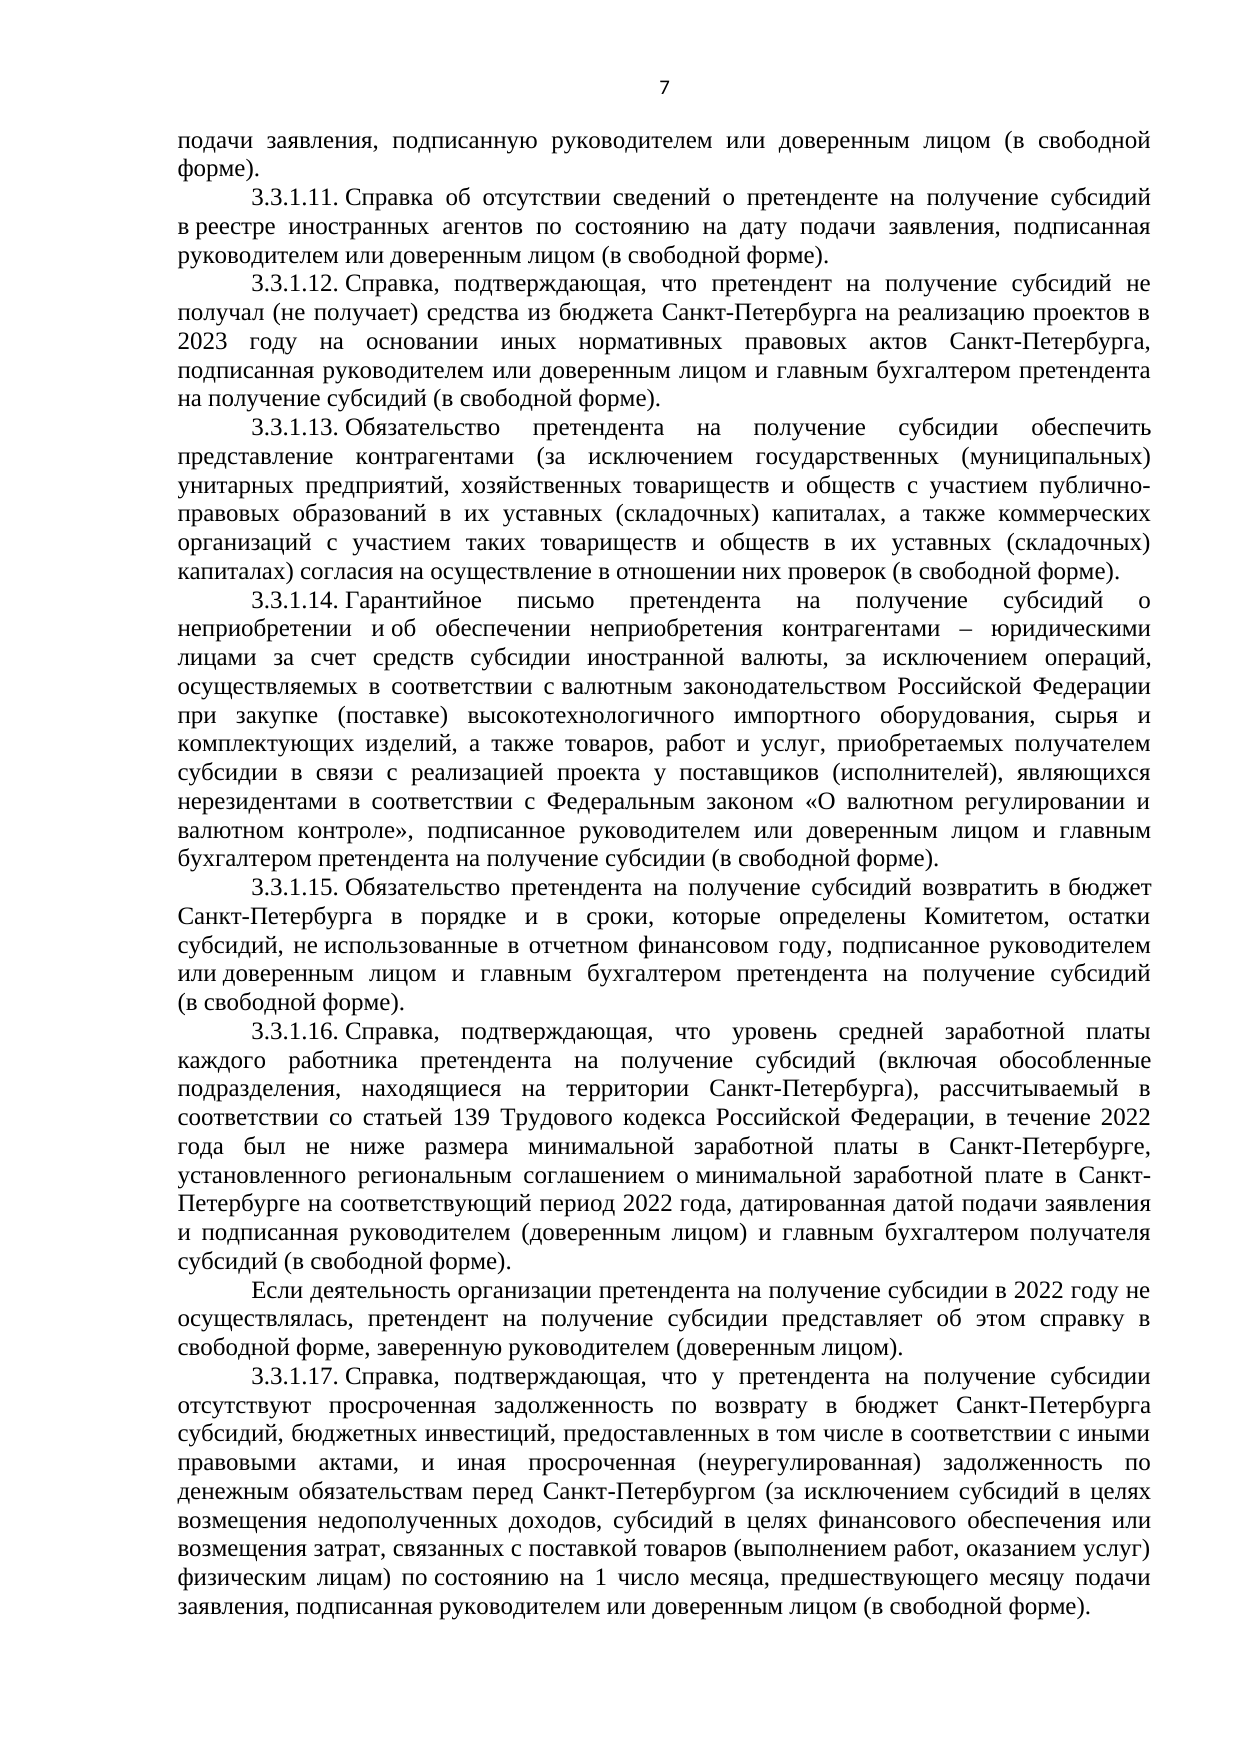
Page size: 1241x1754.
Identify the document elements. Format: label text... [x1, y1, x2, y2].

text Если деятельность организации претендента на получение субсидии в 2022 году не осуществлялась, претендент на получение субсидии представляет об этом справку в свободной форме, заверенную руководителем (доверенным лицом). [177, 1275, 1152, 1361]
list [177, 125, 1152, 182]
list Обязательство претендента на получение субсидии обеспечить представление контрагентами (за исключением государственных (муниципальных) унитарных предприятий, хозяйственных товариществ и обществ с участием публично-правовых образований в их уставных (складочных) капиталах, а также коммерческих организаций с участием таких товариществ и обществ в их уставных (складочных) капиталах) согласия на осуществление в отношении них проверок (в свободной форме). [177, 412, 1152, 585]
list Справка об отсутствии сведений о претенденте на получение субсидий в реестре иностранных агентов по состоянию на дату подачи заявления, подписанная руководителем или доверенным лицом (в свободной форме). [177, 182, 1152, 268]
list Справка, подтверждающая, что уровень средней заработной платы каждого работника претендента на получение субсидий (включая обособленные подразделения, находящиеся на территории Санкт-Петербурга), рассчитываемый в соответствии со статьей 139 Трудового кодекса Российской Федерации, в течение 2022 года был не ниже размера минимальной заработной платы в Санкт-Петербурге, установленного региональным соглашением о минимальной заработной плате в Санкт-Петербурге на соответствующий период 2022 года, датированная датой подачи заявления и подписанная руководителем (доверенным лицом) и главным бухгалтером получателя субсидий (в свободной форме). [177, 1016, 1152, 1275]
list Обязательство претендента на получение субсидий возвратить в бюджет Санкт-Петербурга в порядке и в сроки, которые определены Комитетом, остатки субсидий, не использованные в отчетном финансовом году, подписанное руководителем или доверенным лицом и главным бухгалтером претендента на получение субсидий (в свободной форме). [177, 872, 1152, 1016]
list Гарантийное письмо претендента на получение субсидий о неприобретении и об обеспечении неприобретения контрагентами – юридическими лицами за счет средств субсидии иностранной валюты, за исключением операций, осуществляемых в соответствии с валютным законодательством Российской Федерации при закупке (поставке) высокотехнологичного импортного оборудования, сырья и комплектующих изделий, а также товаров, работ и услуг, приобретаемых получателем субсидии в связи с реализацией проекта у поставщиков (исполнителей), являющихся нерезидентами в соответствии с Федеральным законом «О валютном регулировании и валютном контроле», подписанное руководителем или доверенным лицом и главным бухгалтером претендента на получение субсидии (в свободной форме). [177, 585, 1152, 872]
list Справка, подтверждающая, что у претендента на получение субсидии отсутствуют просроченная задолженность по возврату в бюджет Санкт-Петербурга субсидий, бюджетных инвестиций, предоставленных в том числе в соответствии с иными правовыми актами, и иная просроченная (неурегулированная) задолженность по денежным обязательствам перед Санкт-Петербургом (за исключением субсидий в целях возмещения недополученных доходов, субсидий в целях финансового обеспечения или возмещения затрат, связанных с поставкой товаров (выполнением работ, оказанием услуг) физическим лицам) по состоянию на 1 число месяца, предшествующего месяцу подачи заявления, подписанная руководителем или доверенным лицом (в свободной форме). [177, 1361, 1152, 1620]
list Справка, подтверждающая, что претендент на получение субсидий не получал (не получает) средства из бюджета Санкт-Петербурга на реализацию проектов в 2023 году на основании иных нормативных правовых актов Санкт-Петербурга, подписанная руководителем или доверенным лицом и главным бухгалтером претендента на получение субсидий (в свободной форме). [177, 268, 1152, 412]
